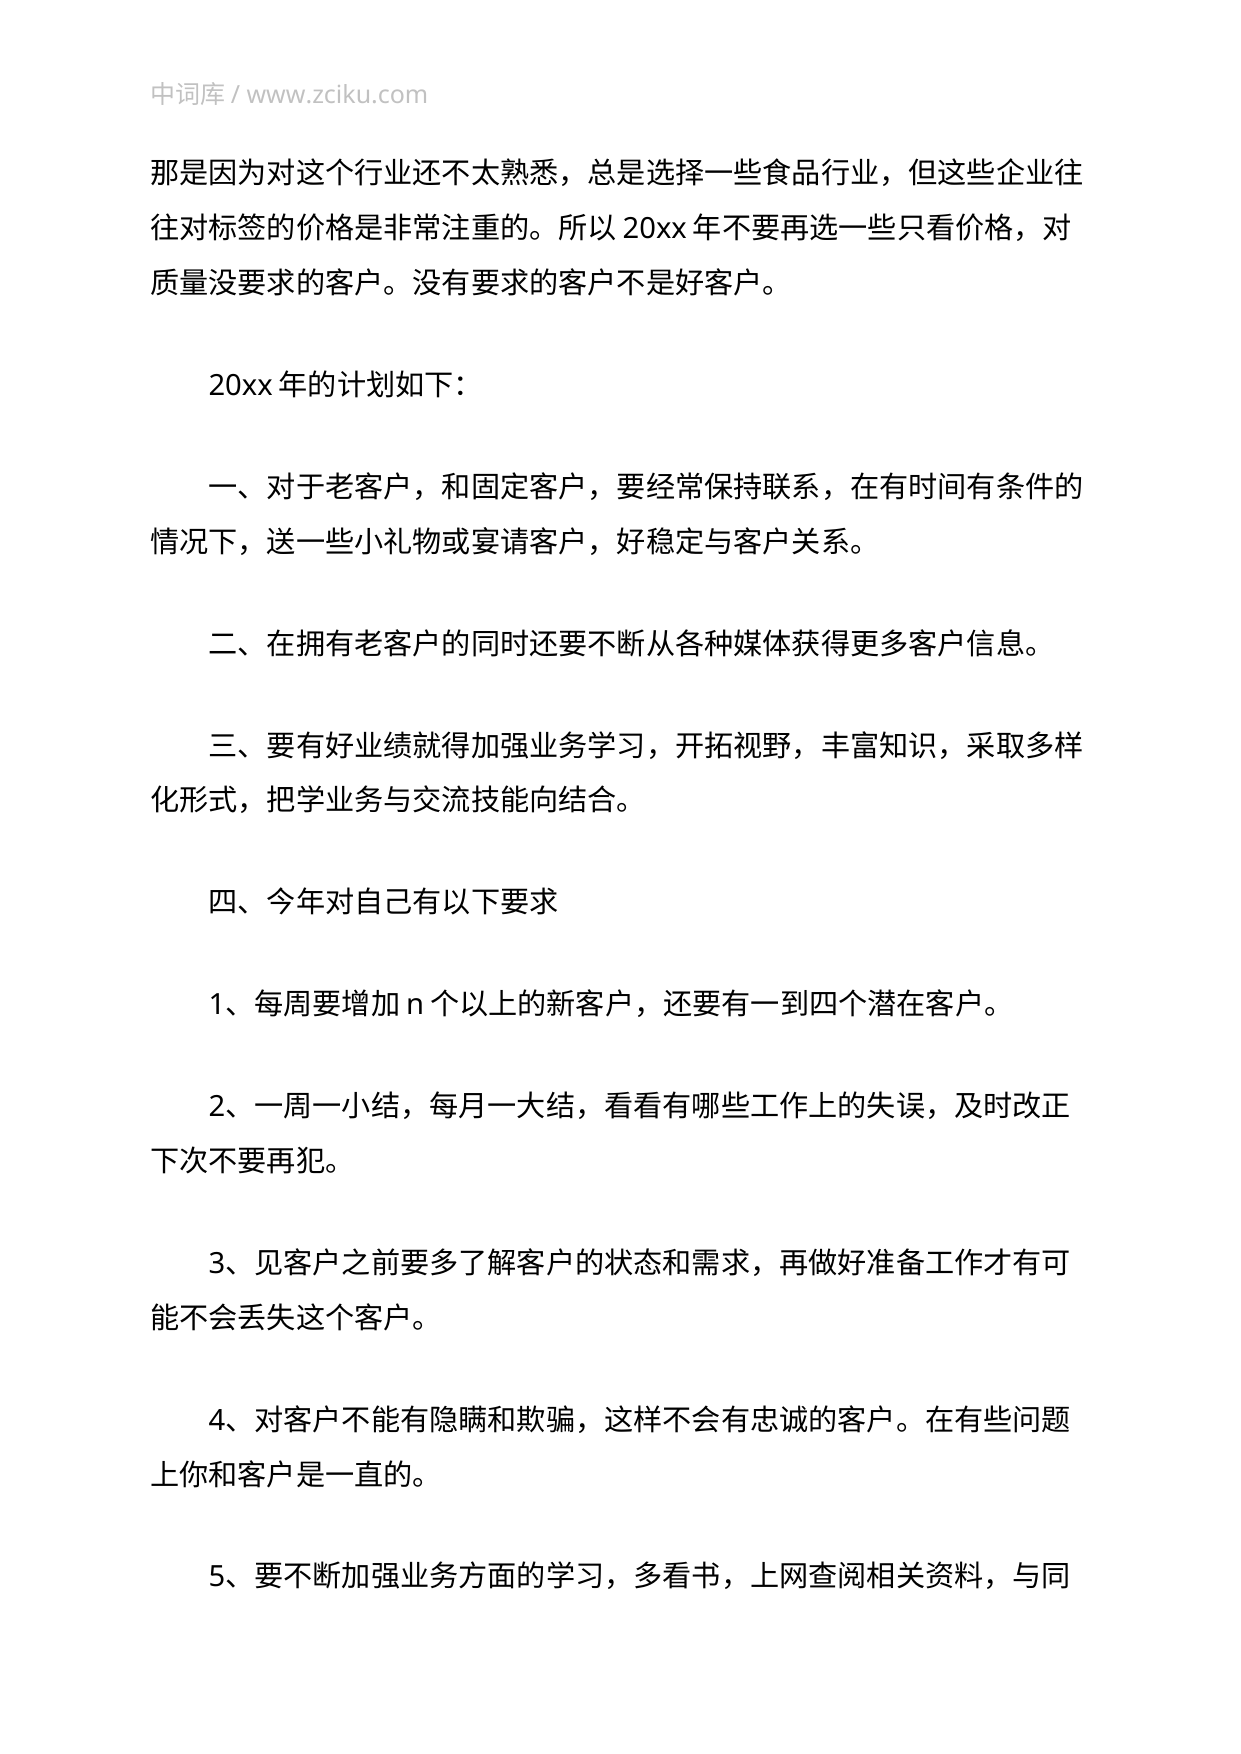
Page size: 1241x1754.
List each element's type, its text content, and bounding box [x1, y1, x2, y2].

text 1、每周要增加n个以上的新客户，还要有一到四个潜在客户。 [150, 981, 1090, 1023]
text 二、在拥有老客户的同时还要不断从各种媒体获得更多客户信息。 [150, 620, 1090, 663]
text 四、今年对自己有以下要求 [150, 879, 1090, 921]
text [150, 150, 1090, 302]
text 三、要有好业绩就得加强业务学习，开拓视野，丰富知识，采取多样化形式，把学业务与交流技能向结合。 [150, 722, 1090, 819]
text 3、见客户之前要多了解客户的状态和需求，再做好准备工作才有可能不会丢失这个客户。 [150, 1239, 1090, 1337]
text 20xx年的计划如下： [150, 362, 1090, 404]
text 2、一周一小结，每月一大结，看看有哪些工作上的失误，及时改正下次不要再犯。 [150, 1082, 1090, 1180]
text 一、对于老客户，和固定客户，要经常保持联系，在有时间有条件的情况下，送一些小礼物或宴请客户，好稳定与客户关系。 [150, 464, 1090, 561]
text 4、对客户不能有隐瞒和欺骗，这样不会有忠诚的客户。在有些问题上你和客户是一直的。 [150, 1396, 1090, 1493]
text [150, 1553, 1090, 1595]
